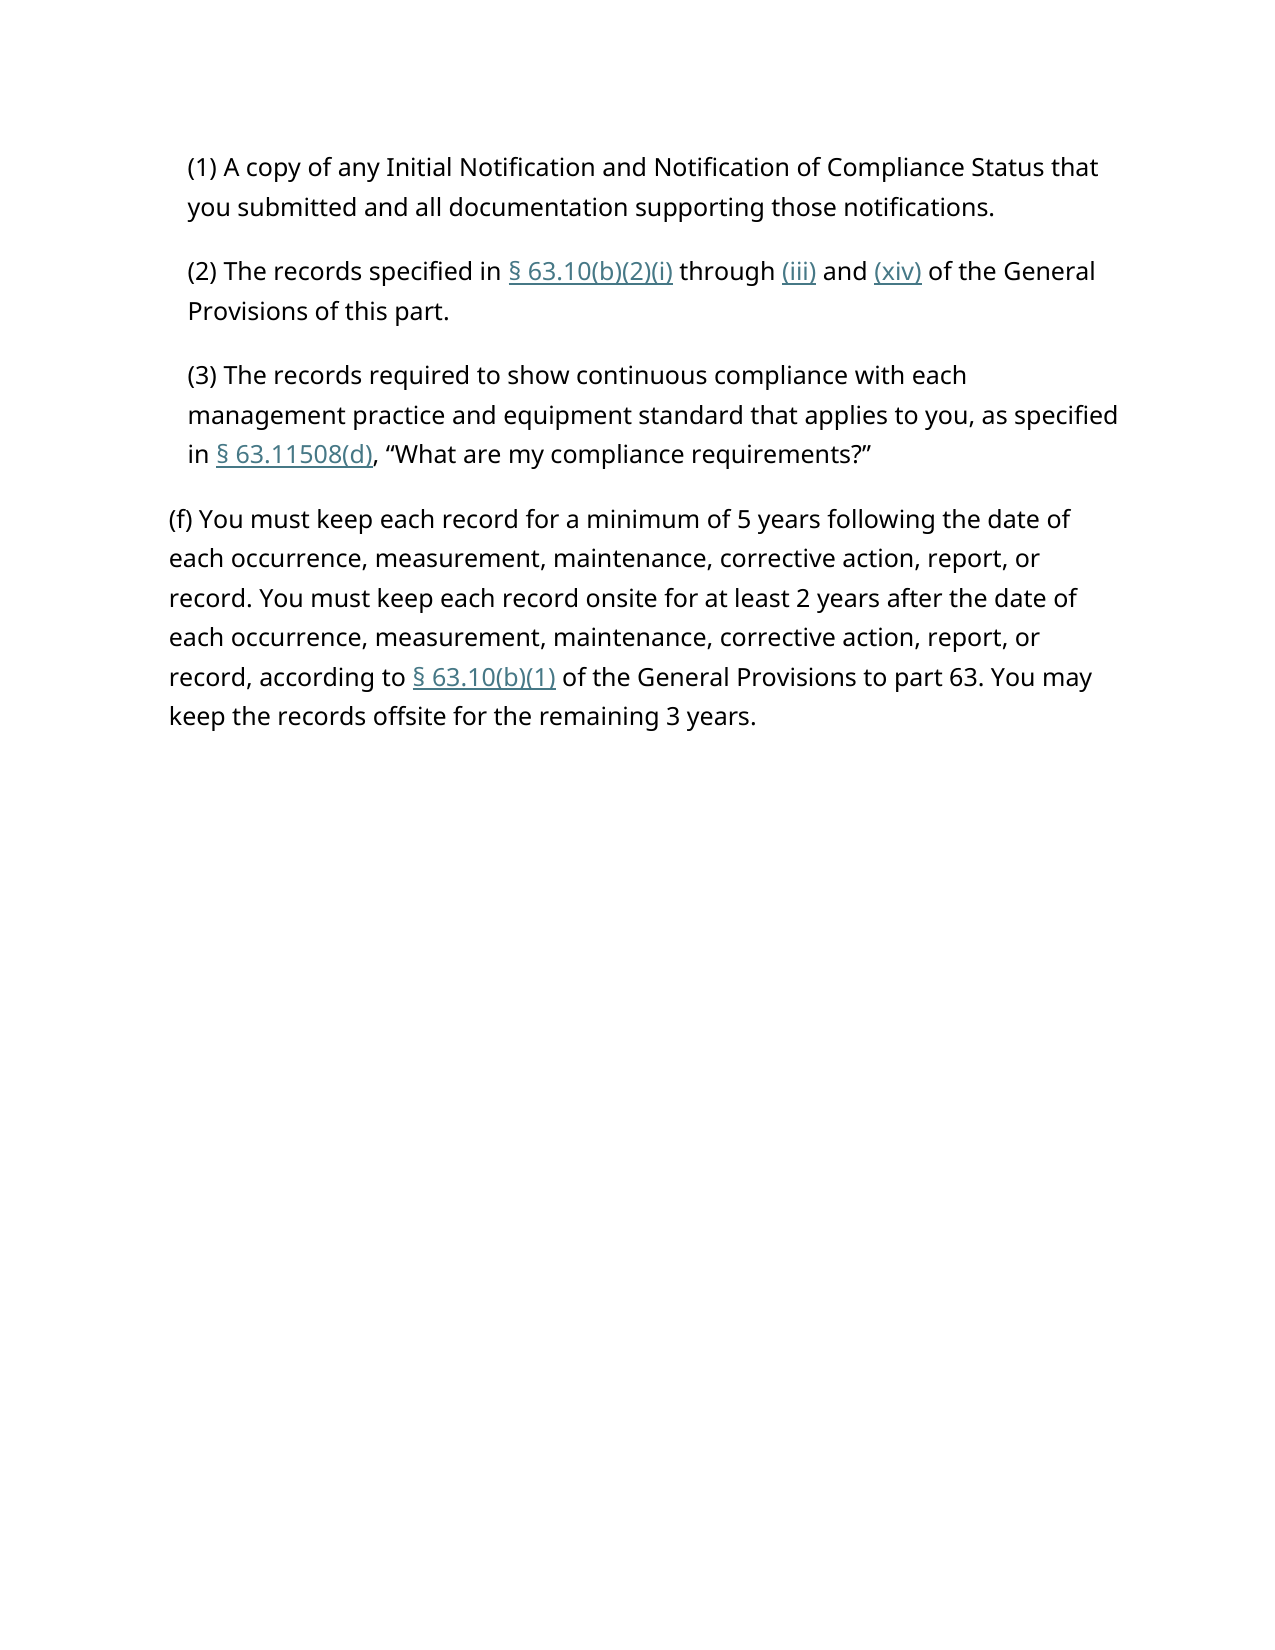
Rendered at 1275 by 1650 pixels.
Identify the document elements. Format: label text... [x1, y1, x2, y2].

text (3) The records required to show continuous compliance with each management practice and equipment standard that applies to you, as specified in § 63.11508(d), “What are my compliance requirements?” [187, 358, 1125, 471]
text (1) A copy of any Initial Notification and Notification of Compliance Status that you submitted and all documentation supporting those notifications. [187, 150, 1125, 223]
text (f) You must keep each record for a minimum of 5 years following the date of each occurrence, measurement, maintenance, corrective action, report, or record. You must keep each record onsite for at least 2 years after the date of each occurrence, measurement, maintenance, corrective action, report, or record, according to § 63.10(b)(1) of the General Provisions to part 63. You may keep the records offsite for the remaining 3 years. [169, 501, 1125, 733]
text (2) The records specified in § 63.10(b)(2)(i) through (iii) and (xiv) of the General Provisions of this part. [187, 254, 1125, 327]
